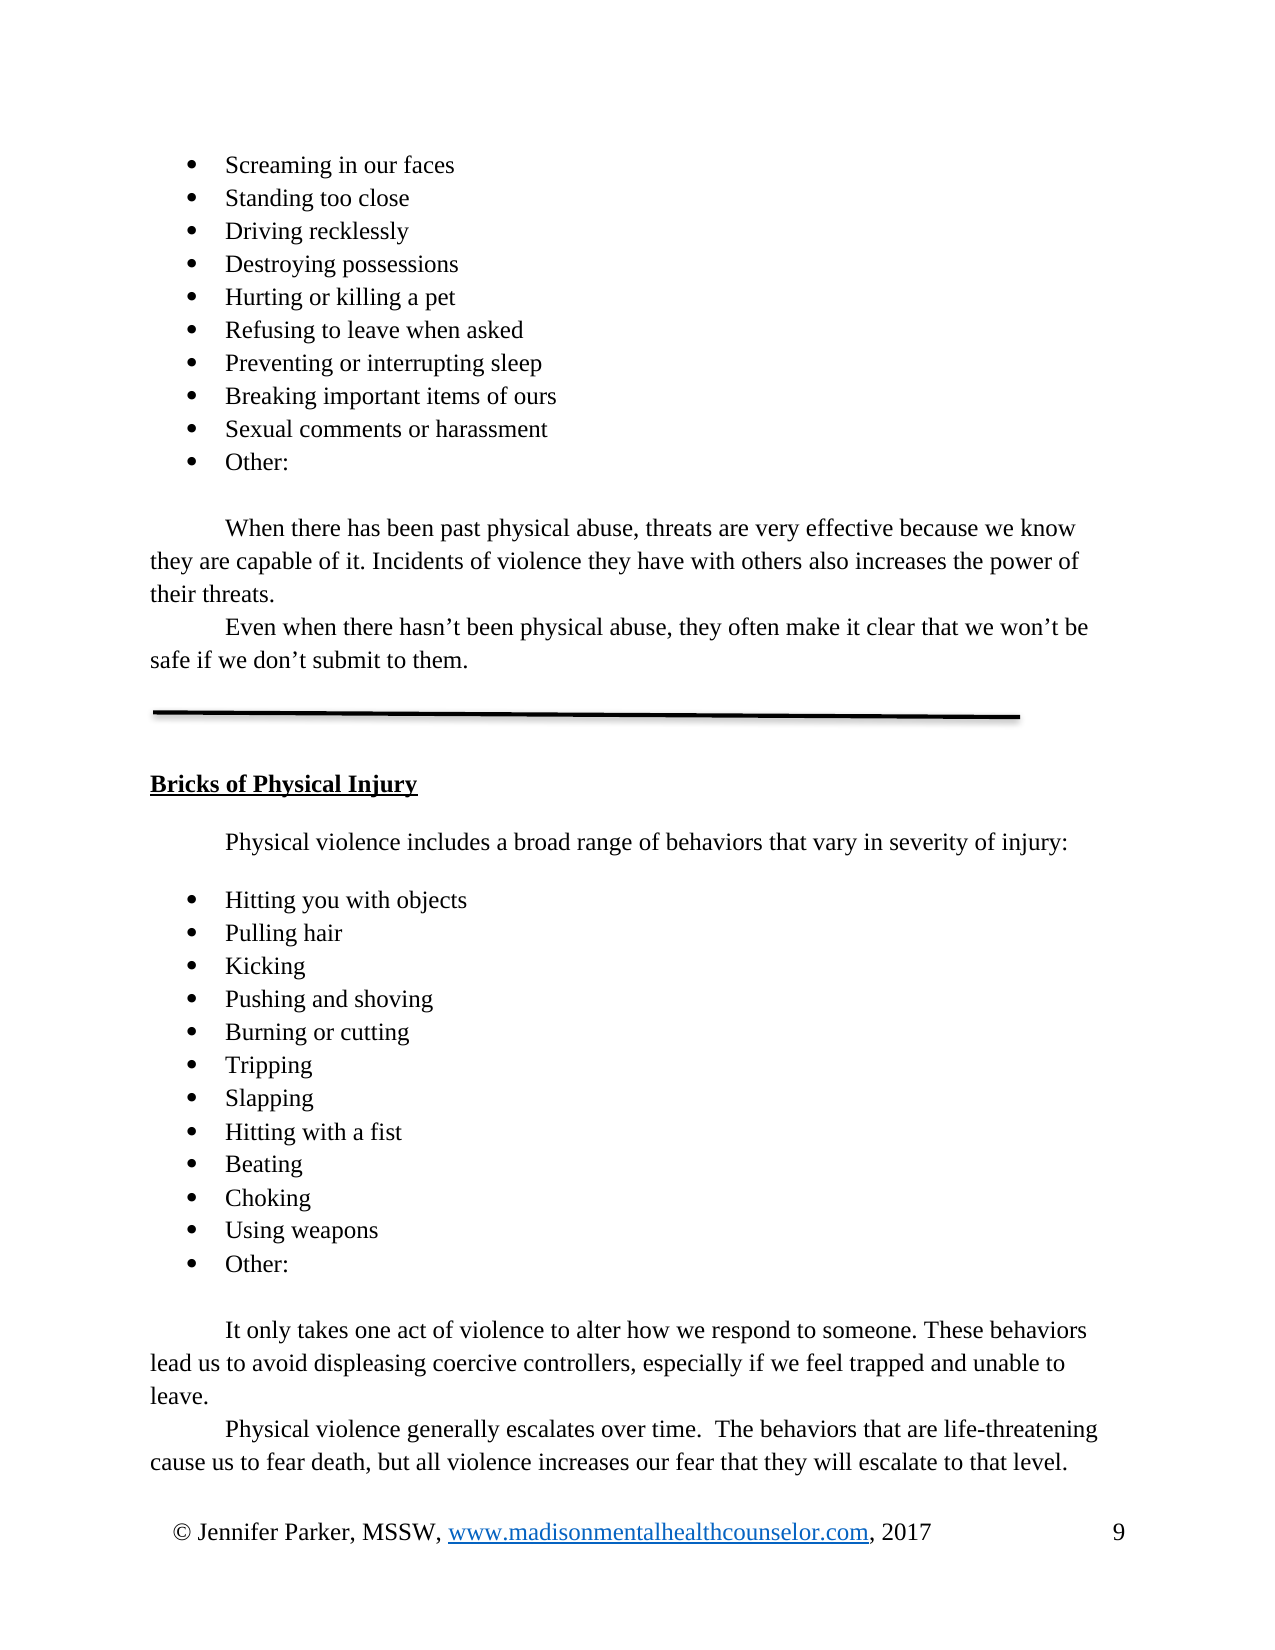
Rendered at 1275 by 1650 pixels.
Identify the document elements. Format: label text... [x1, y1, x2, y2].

text Physical violence generally escalates over time. The behaviors that are life-threatening cause us to fear death, but all violence increases our fear that they will escalate to that level. [150, 1414, 1125, 1476]
list Refusing to leave when asked [187, 315, 1125, 344]
list Sexual comments or harassment [187, 414, 1125, 443]
list Preventing or interrupting sleep [187, 348, 1125, 377]
list Destroying possessions [187, 249, 1125, 278]
list Tripping [187, 1051, 1125, 1079]
list Beating [187, 1149, 1125, 1178]
list Kicking [187, 951, 1125, 980]
text When there has been past physical abuse, threats are very effective because we know they are capable of it. Incidents of violence they have with others also increases the power of their threats. [150, 513, 1125, 608]
list Other: [187, 447, 1125, 476]
list Standing too close [187, 183, 1125, 212]
list Pulling hair [187, 918, 1125, 947]
list Pushing and shoving [187, 984, 1125, 1013]
list Using weapons [187, 1216, 1125, 1244]
list Hitting with a fist [187, 1117, 1125, 1145]
text Bricks of Physical Injury [150, 769, 1125, 798]
list Hitting you with objects [187, 885, 1125, 914]
list Breaking important items of ours [187, 381, 1125, 410]
text Even when there hasn’t been physical abuse, they often make it clear that we won’t be safe if we don’t submit to them. [150, 612, 1125, 674]
text Physical violence includes a broad range of behaviors that vary in severity of injury: [150, 827, 1125, 856]
list Driving recklessly [187, 216, 1125, 245]
list Slapping [187, 1083, 1125, 1112]
list Choking [187, 1183, 1125, 1211]
list Screaming in our faces [187, 150, 1125, 179]
text It only takes one act of violence to alter how we respond to someone. These behaviors lead us to avoid displeasing coercive controllers, especially if we feel trapped and unable to leave. [150, 1315, 1125, 1409]
list Burning or cutting [187, 1017, 1125, 1046]
list Hurting or killing a pet [187, 282, 1125, 311]
list Other: [187, 1249, 1125, 1277]
